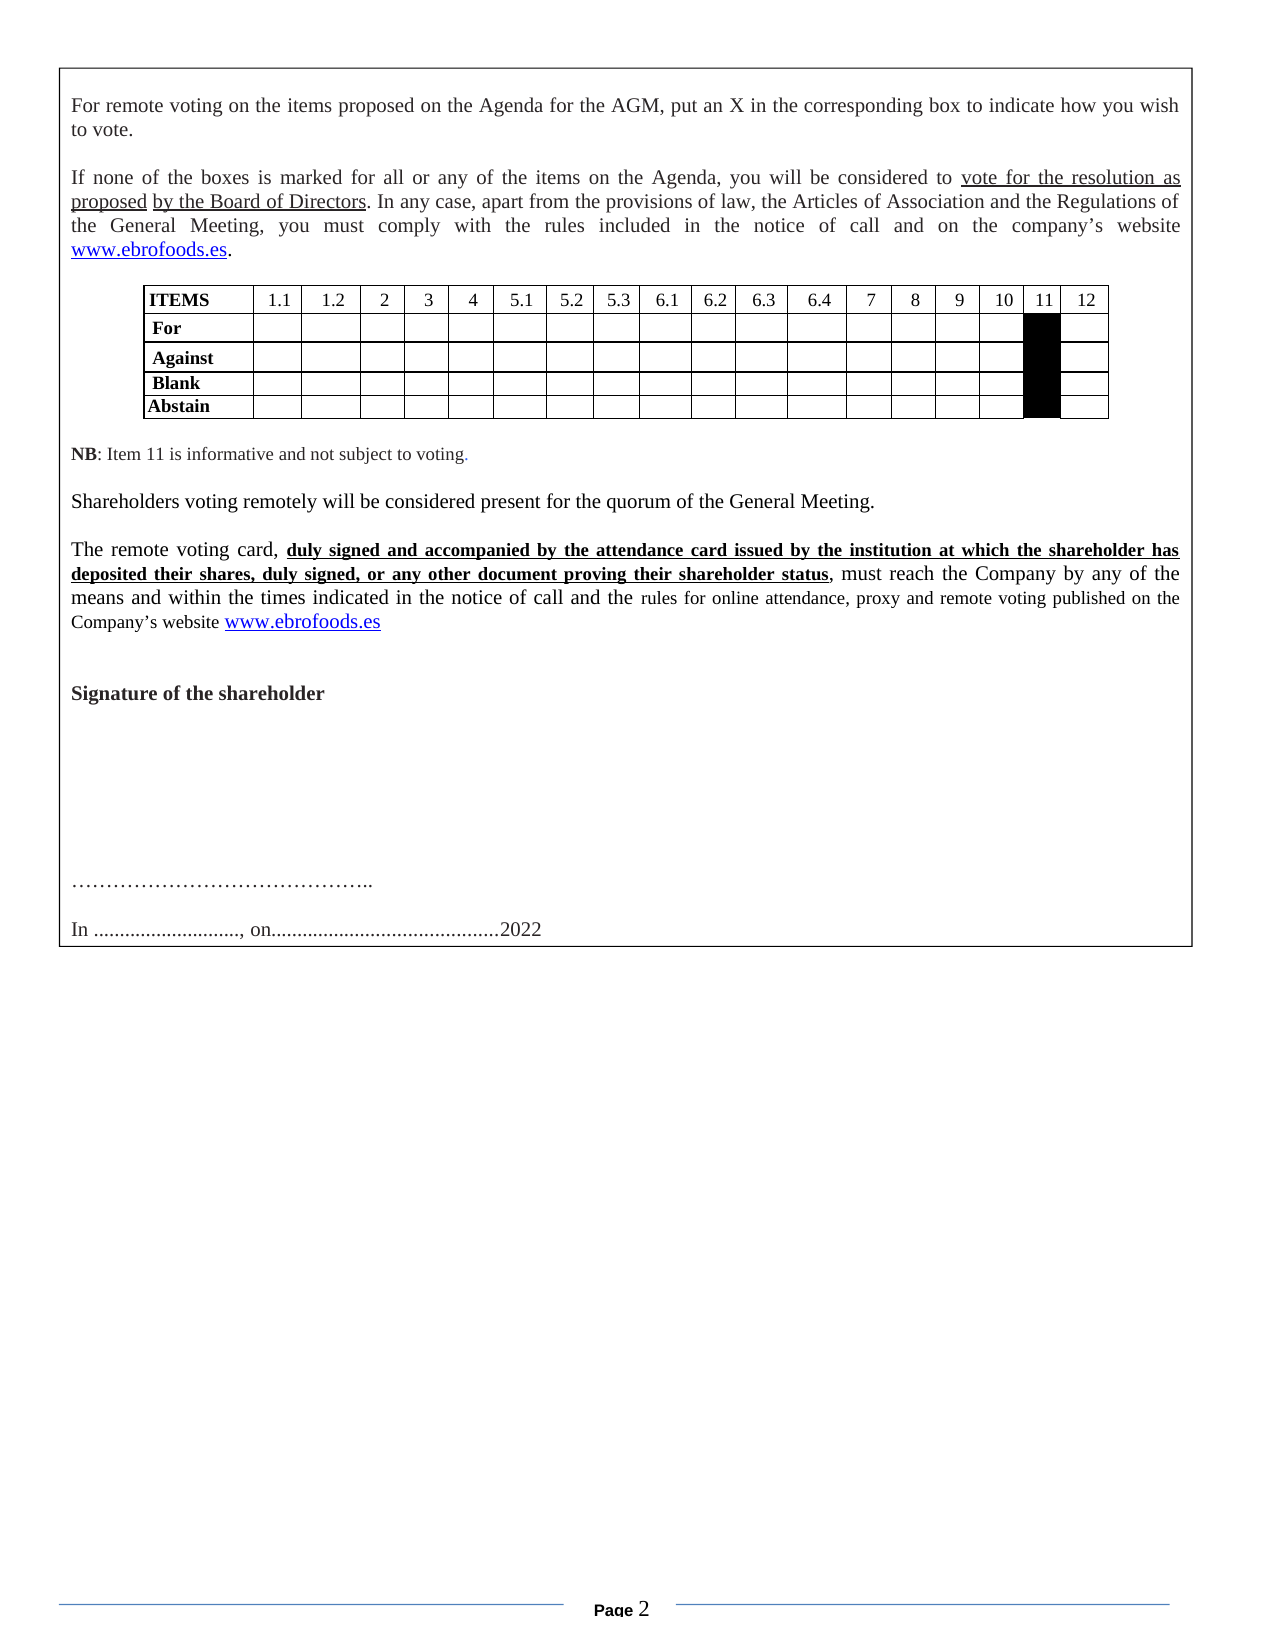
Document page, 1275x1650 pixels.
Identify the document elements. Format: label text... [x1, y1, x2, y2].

table_cell [936, 373, 979, 395]
table_cell [361, 373, 404, 395]
table_cell [547, 314, 593, 341]
table_cell [1061, 373, 1108, 395]
table_header ITEMS [145, 286, 253, 313]
table_cell [788, 314, 846, 341]
table_cell [788, 396, 846, 418]
table_cell [405, 314, 448, 341]
table_header 5.1 [494, 286, 546, 313]
table_cell For [145, 314, 253, 341]
text The remote voting card, duly signed and accompanied by the attendance card issued by the institution at which the shareholder has deposited their shares, duly signed, or any other document proving their shareholder status, must reach the Company by any of the means and within the times indicated in the notice of call and the rules for online attendance, proxy and remote voting published on the Company’s website www.ebrofoods.es [71, 537, 1181, 633]
table_cell Blank [145, 373, 253, 395]
table_cell [254, 396, 301, 418]
table_cell [892, 373, 935, 395]
table_cell [847, 396, 891, 418]
table_cell [892, 343, 935, 371]
table_header 12 [1061, 286, 1108, 313]
table_cell [980, 314, 1023, 341]
table_cell [692, 373, 735, 395]
subtitle Signature of the shareholder [71, 681, 1208, 705]
table_cell [254, 343, 301, 371]
table_cell [254, 314, 301, 341]
table_cell [361, 343, 404, 371]
table_cell [1061, 343, 1108, 371]
table_cell [302, 314, 360, 341]
table_header 1.1 [254, 286, 301, 313]
table_cell [936, 343, 979, 371]
table_header 6.1 [640, 286, 691, 313]
table_cell [547, 373, 593, 395]
table_header 7 [847, 286, 891, 313]
table_cell [788, 343, 846, 371]
table_cell [449, 314, 493, 341]
table_cell Against [145, 343, 253, 371]
table_cell [1061, 314, 1108, 341]
table_cell [547, 343, 593, 371]
table_cell [361, 396, 404, 418]
table_header 5.2 [547, 286, 593, 313]
table_cell [1061, 396, 1108, 418]
table_cell [640, 314, 691, 341]
table_cell [302, 343, 360, 371]
table_cell [449, 373, 493, 395]
table_header 6.3 [736, 286, 787, 313]
table_cell [980, 343, 1023, 371]
table_cell [640, 373, 691, 395]
text …………………………………….. [71, 868, 1208, 892]
text For remote voting on the items proposed on the Agenda for the AGM, put an X in the corresponding box to indicate how you wish to vote. [71, 93, 1181, 141]
table_cell [449, 396, 493, 418]
table_cell [847, 314, 891, 341]
table_header 2 [361, 286, 404, 313]
table_header 4 [449, 286, 493, 313]
table_header 3 [405, 286, 448, 313]
table_cell [494, 343, 546, 371]
table_cell [405, 343, 448, 371]
text If none of the boxes is marked for all or any of the items on the Agenda, you will be considered to vote for the resolution as proposed by the Board of Directors. In any case, apart from the provisions of law, the Articles of Association and the Regulations of the General Meeting, you must comply with the rules included in the notice of call and on the company’s website www.ebrofoods.es. [71, 164, 1181, 261]
table_cell [361, 314, 404, 341]
table_cell [254, 373, 301, 395]
table_cell [788, 373, 846, 395]
table_cell [449, 343, 493, 371]
table_cell [736, 343, 787, 371]
table_cell [640, 396, 691, 418]
table_cell [302, 396, 360, 418]
table_cell [594, 314, 639, 341]
table_header 9 [936, 286, 979, 313]
table_cell [692, 343, 735, 371]
table_cell [302, 373, 360, 395]
table_cell [980, 396, 1023, 418]
table_cell [847, 343, 891, 371]
table_cell [594, 396, 639, 418]
table_cell [847, 373, 891, 395]
table_cell [980, 373, 1023, 395]
table_cell [405, 396, 448, 418]
table_cell [594, 373, 639, 395]
table_header 5.3 [594, 286, 639, 313]
table_cell [1024, 314, 1060, 418]
table_cell [892, 314, 935, 341]
table_cell [494, 396, 546, 418]
table_header 11 [1024, 286, 1060, 313]
table_cell [692, 314, 735, 341]
table_header 8 [892, 286, 935, 313]
table_header 6.2 [692, 286, 735, 313]
table_cell [736, 396, 787, 418]
table_cell [494, 373, 546, 395]
table_cell [736, 373, 787, 395]
table_header 1.2 [302, 286, 360, 313]
table_cell [594, 343, 639, 371]
text NB: Item 11 is informative and not subject to voting. [71, 443, 1208, 464]
text Shareholders voting remotely will be considered present for the quorum of the General Meeting. [71, 489, 1208, 513]
table_header 6.4 [788, 286, 846, 313]
table_cell [936, 314, 979, 341]
table_cell [736, 314, 787, 341]
table_cell Abstain [145, 396, 253, 418]
table_cell [692, 396, 735, 418]
text In ............................, on 2022 [71, 916, 1208, 941]
table_header 10 [980, 286, 1023, 313]
table_cell [547, 396, 593, 418]
table_cell [405, 373, 448, 395]
table_cell [892, 396, 935, 418]
table_cell [640, 343, 691, 371]
table_cell [494, 314, 546, 341]
table_cell [936, 396, 979, 418]
